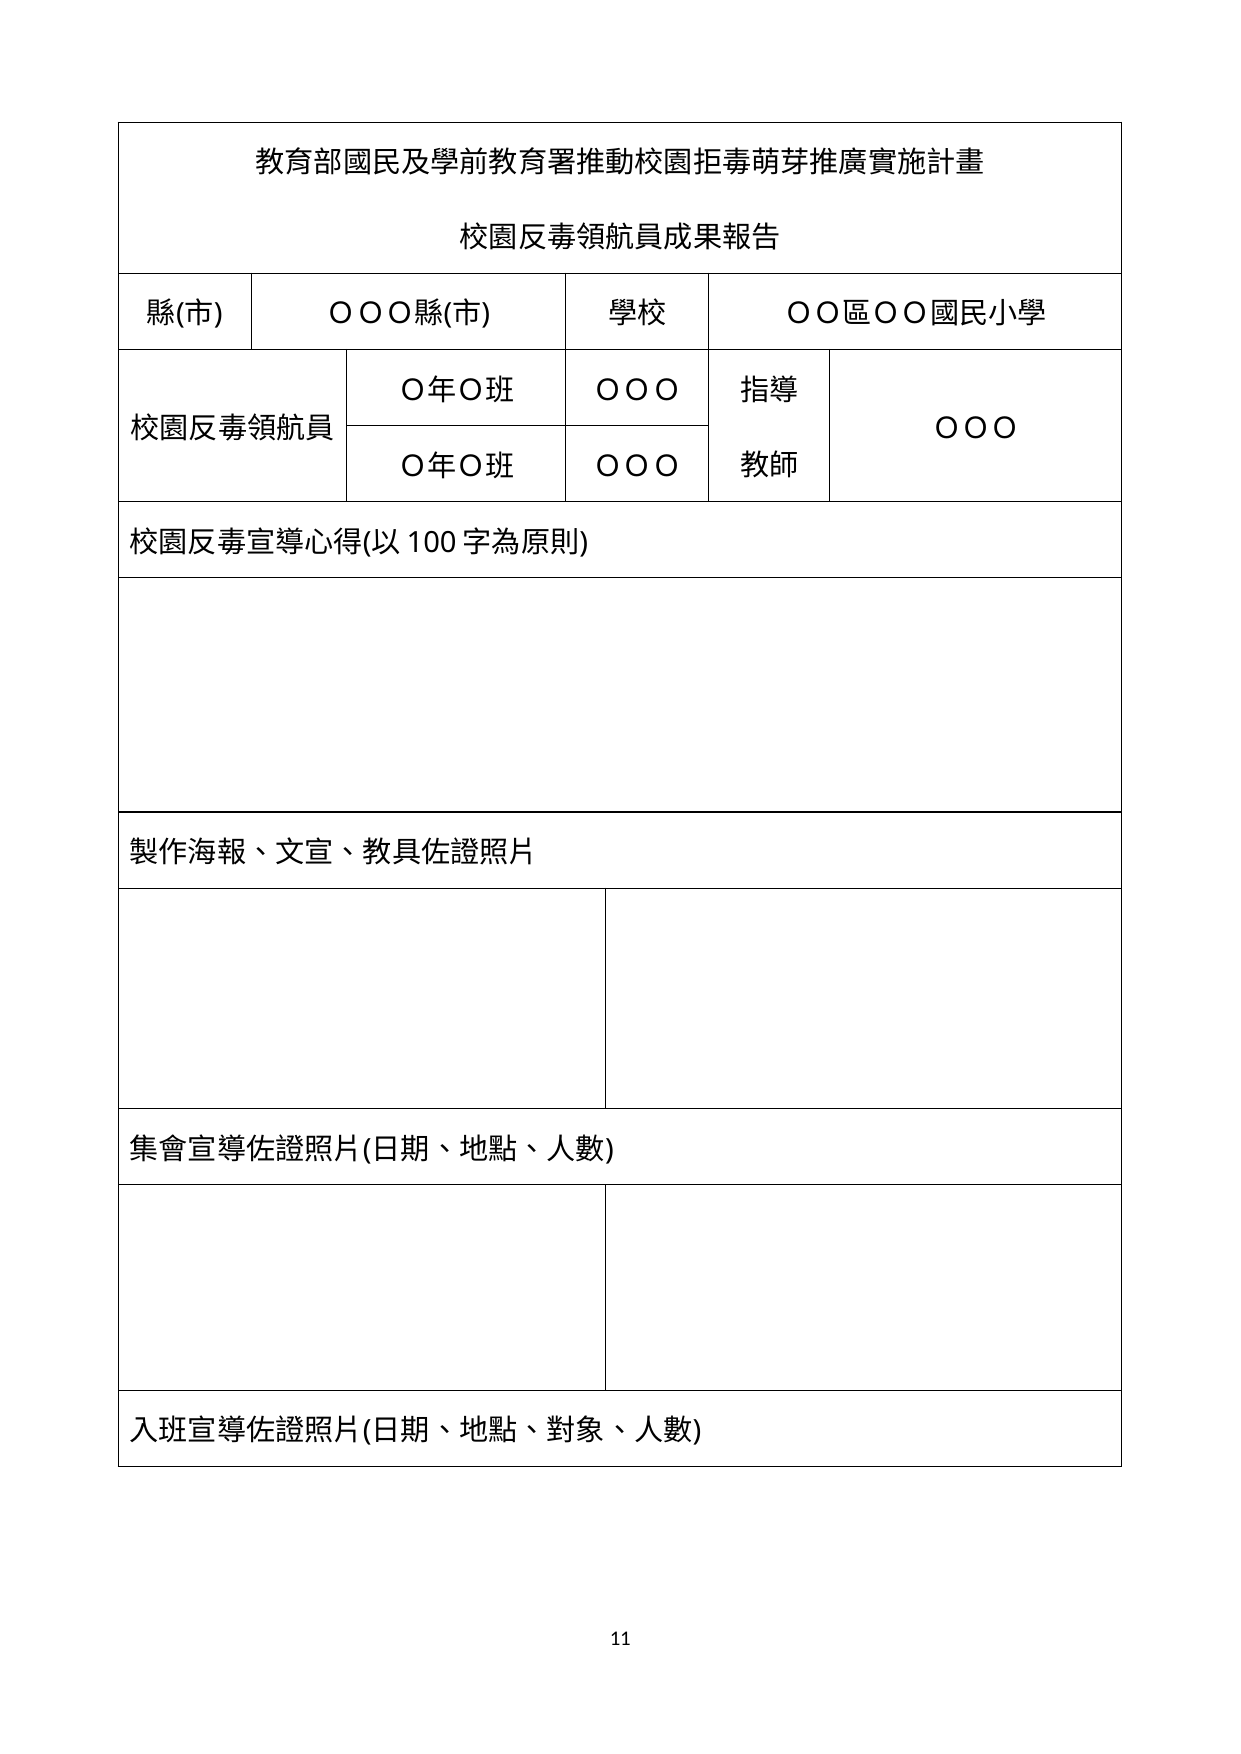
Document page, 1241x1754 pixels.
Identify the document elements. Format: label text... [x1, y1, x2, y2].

table_cell 入班宣導佐證照片(日期、地點、對象、人數) [119, 1391, 1121, 1466]
table_cell ＯＯＯ [566, 426, 708, 501]
table_cell 集會宣導佐證照片(日期、地點、人數) [119, 1109, 1121, 1184]
table_cell [606, 1185, 1121, 1390]
table_cell Ｏ年Ｏ班 [347, 350, 565, 425]
table_cell [119, 889, 605, 1108]
table_cell [119, 1185, 605, 1390]
table_cell Ｏ年Ｏ班 [347, 426, 565, 501]
table_cell ＯＯＯ [566, 350, 708, 425]
table_cell [119, 578, 1121, 811]
table_cell 校園反毒宣導心得(以100字為原則) [119, 502, 1121, 577]
table_cell 製作海報、文宣、教具佐證照片 [119, 813, 1121, 887]
table_cell [606, 889, 1121, 1108]
table_cell 指導 教師 [709, 350, 829, 501]
table_cell ＯＯＯ縣(市) [252, 274, 565, 349]
table_header 教育部國民及學前教育署推動校園拒毒萌芽推廣實施計畫 校園反毒領航員成果報告 [119, 123, 1121, 273]
table_cell 縣(市) [119, 274, 251, 349]
table_cell ＯＯＯ [830, 350, 1121, 501]
table_cell 校園反毒領航員 [119, 350, 346, 501]
table_cell ＯＯ區ＯＯ國民小學 [709, 274, 1121, 349]
table_cell 學校 [566, 274, 708, 349]
